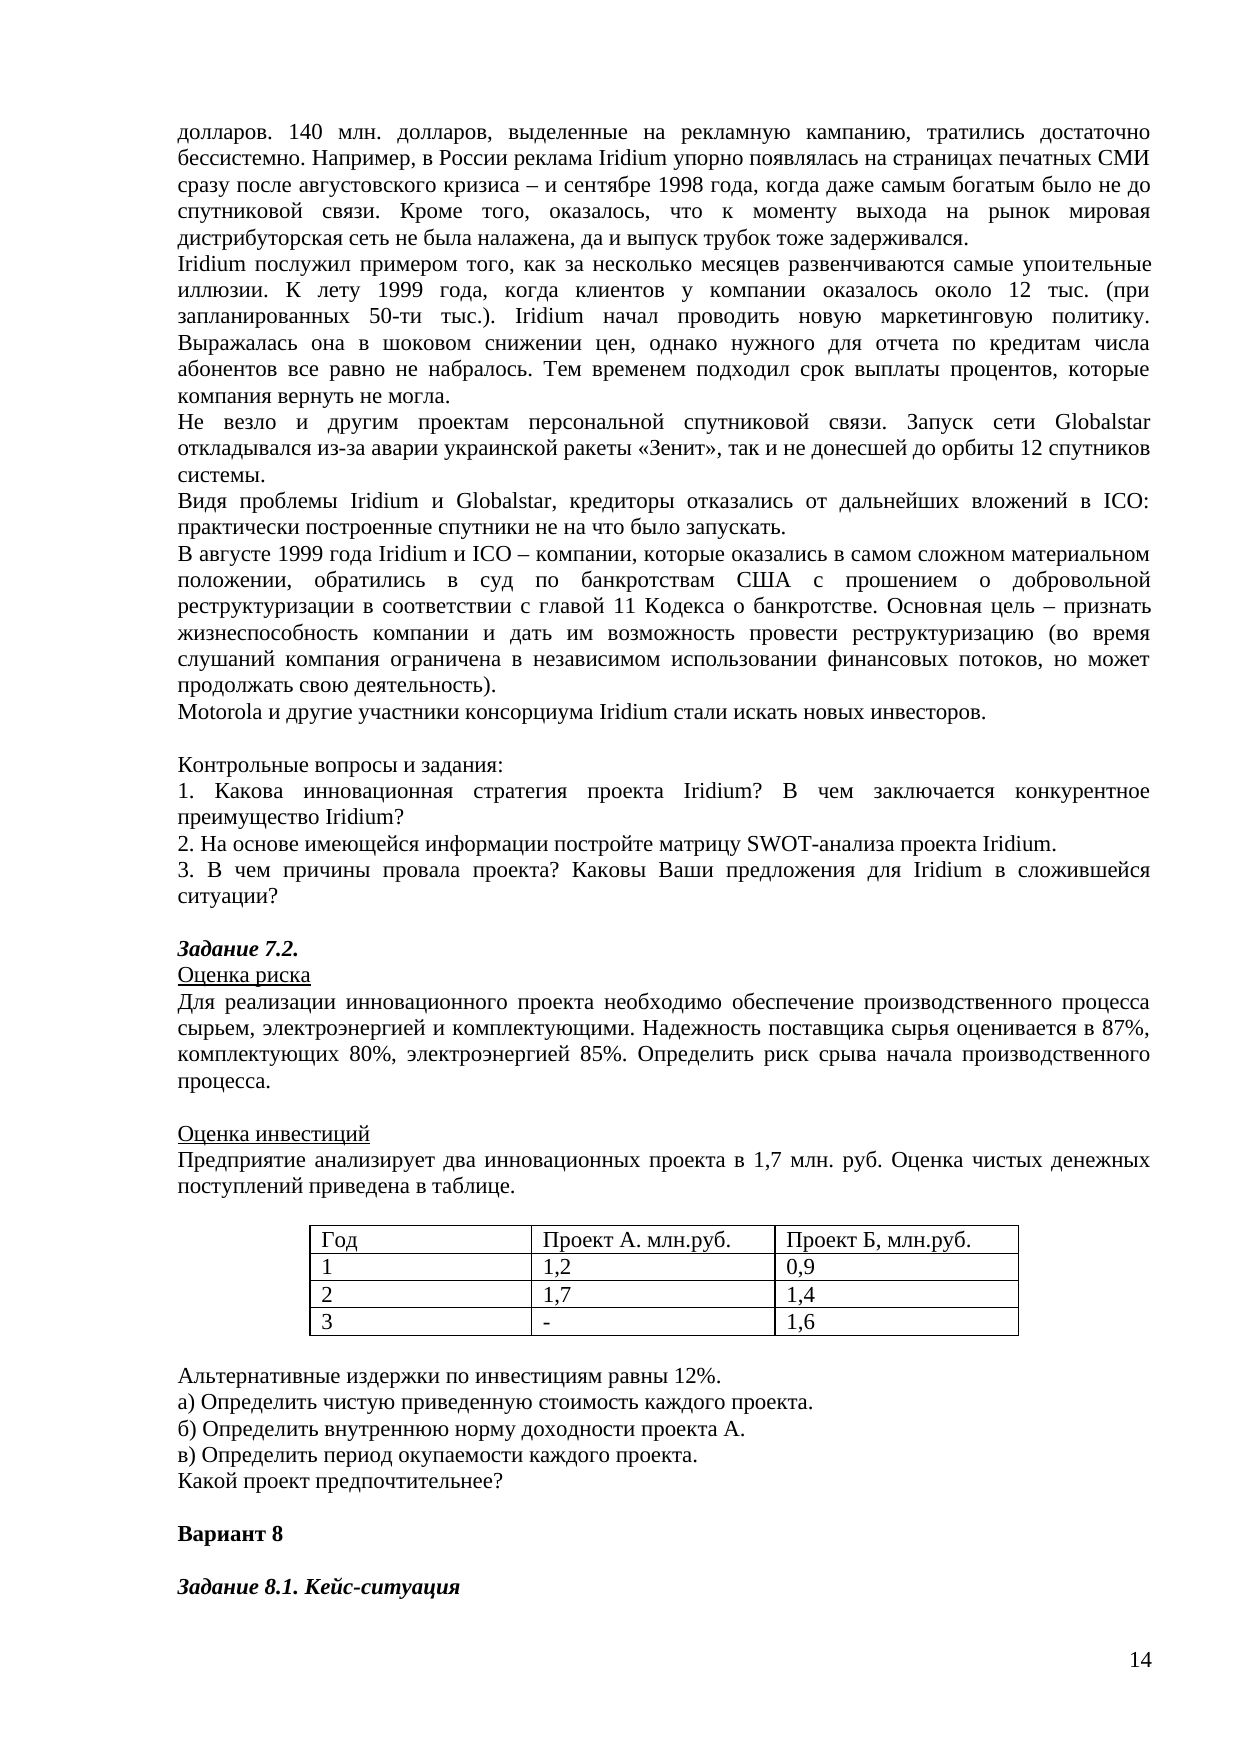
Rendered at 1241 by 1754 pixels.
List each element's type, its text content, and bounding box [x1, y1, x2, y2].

table_cell 0,9 [776, 1254, 1018, 1280]
text б) Определить внутреннюю норму доходности проекта А. [177, 1415, 1152, 1441]
table_cell - [532, 1308, 774, 1334]
text Не везло и другим проектам персональной спутниковой связи. Запуск сети Globalstar откладывался из-за аварии украинской ракеты «Зенит», так и не донесшей до орбиты 12 спутников системы. [177, 408, 1152, 487]
table_cell 1,6 [776, 1308, 1018, 1334]
table_header Год [311, 1226, 531, 1252]
text В августе 1999 года Iridium и IСО – компании, которые оказались в самом сложном материальном положении, обратились в суд по банкротствам США с прошением о добровольной реструктуризации в соответствии с главой 11 Кодекса о банкротстве. Основная цель – признать жизнеспособность компании и дать им возможность провести реструктуризацию (во время слушаний компания ограничена в независимом использовании финансовых потоков, но может продолжать свою деятельность). [177, 540, 1152, 698]
text Какой проект предпочтительнее? [177, 1467, 1152, 1494]
text Моtorola и другие участники консорциума Iridium стали искать новых инвесторов. [177, 698, 1152, 724]
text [177, 118, 1152, 250]
table_cell 1,7 [532, 1281, 774, 1307]
table_cell 3 [311, 1308, 531, 1334]
table_cell 1 [311, 1254, 531, 1280]
text а) Определить чистую приведенную стоимость каждого проекта. [177, 1388, 1152, 1415]
text Оценка риска [177, 961, 1152, 988]
text Оценка инвестиций [177, 1119, 1152, 1146]
table_cell 2 [311, 1281, 531, 1307]
text Задание 7.2. [177, 935, 1152, 961]
text 2. На основе имеющейся информации постройте матрицу SWOT-анализа проекта Iridium. [177, 830, 1152, 856]
text Iridium послужил примером того, как за несколько месяцев развенчиваются самые упоительные иллюзии. К лету 1999 года, когда клиентов у компании оказалось около 12 тыс. (при запланированных 50-ти тыс.). Iridium начал проводить новую маркетинговую политику. Выражалась она в шоковом снижении цен, однако нужного для отчета по кредитам числа абонентов все равно не набралось. Тем временем подходил срок выплаты процентов, которые компания вернуть не могла. [177, 250, 1152, 408]
text Вариант 8 [177, 1520, 1152, 1546]
text Для реализации инновационного проекта необходимо обеспечение производственного процесса сырьем, электроэнергией и комплектующими. Надежность поставщика сырья оценивается в 87%, комплектующих 80%, электроэнергией 85%. Определить риск срыва начала производственного процесса. [177, 988, 1152, 1093]
table_header Проект А. млн.руб. [532, 1226, 774, 1252]
table_cell 1,4 [776, 1281, 1018, 1307]
text Видя проблемы Iridium и Globalstar, кредиторы отказались от дальнейших вложений в IСО: практически построенные спутники не на что было запускать. [177, 487, 1152, 540]
text 1. Какова инновационная стратегия проекта Iridium? В чем заключается конкурентное преимущество Iridium? [177, 777, 1152, 830]
table_header Проект Б, млн.руб. [776, 1226, 1018, 1252]
table_cell 1,2 [532, 1254, 774, 1280]
text в) Определить период окупаемости каждого проекта. [177, 1441, 1152, 1467]
text Контрольные вопросы и задания: [177, 751, 1152, 777]
text 3. В чем причины провала проекта? Каковы Ваши предложения для Iridium в сложившейся ситуации? [177, 856, 1152, 909]
text Задание 8.1. Кейс-ситуация [177, 1573, 1152, 1599]
text Предприятие анализирует два инновационных проекта в 1,7 млн. руб. Оценка чистых денежных поступлений приведена в таблице. [177, 1146, 1152, 1199]
text Альтернативные издержки по инвестициям равны 12%. [177, 1362, 1152, 1388]
